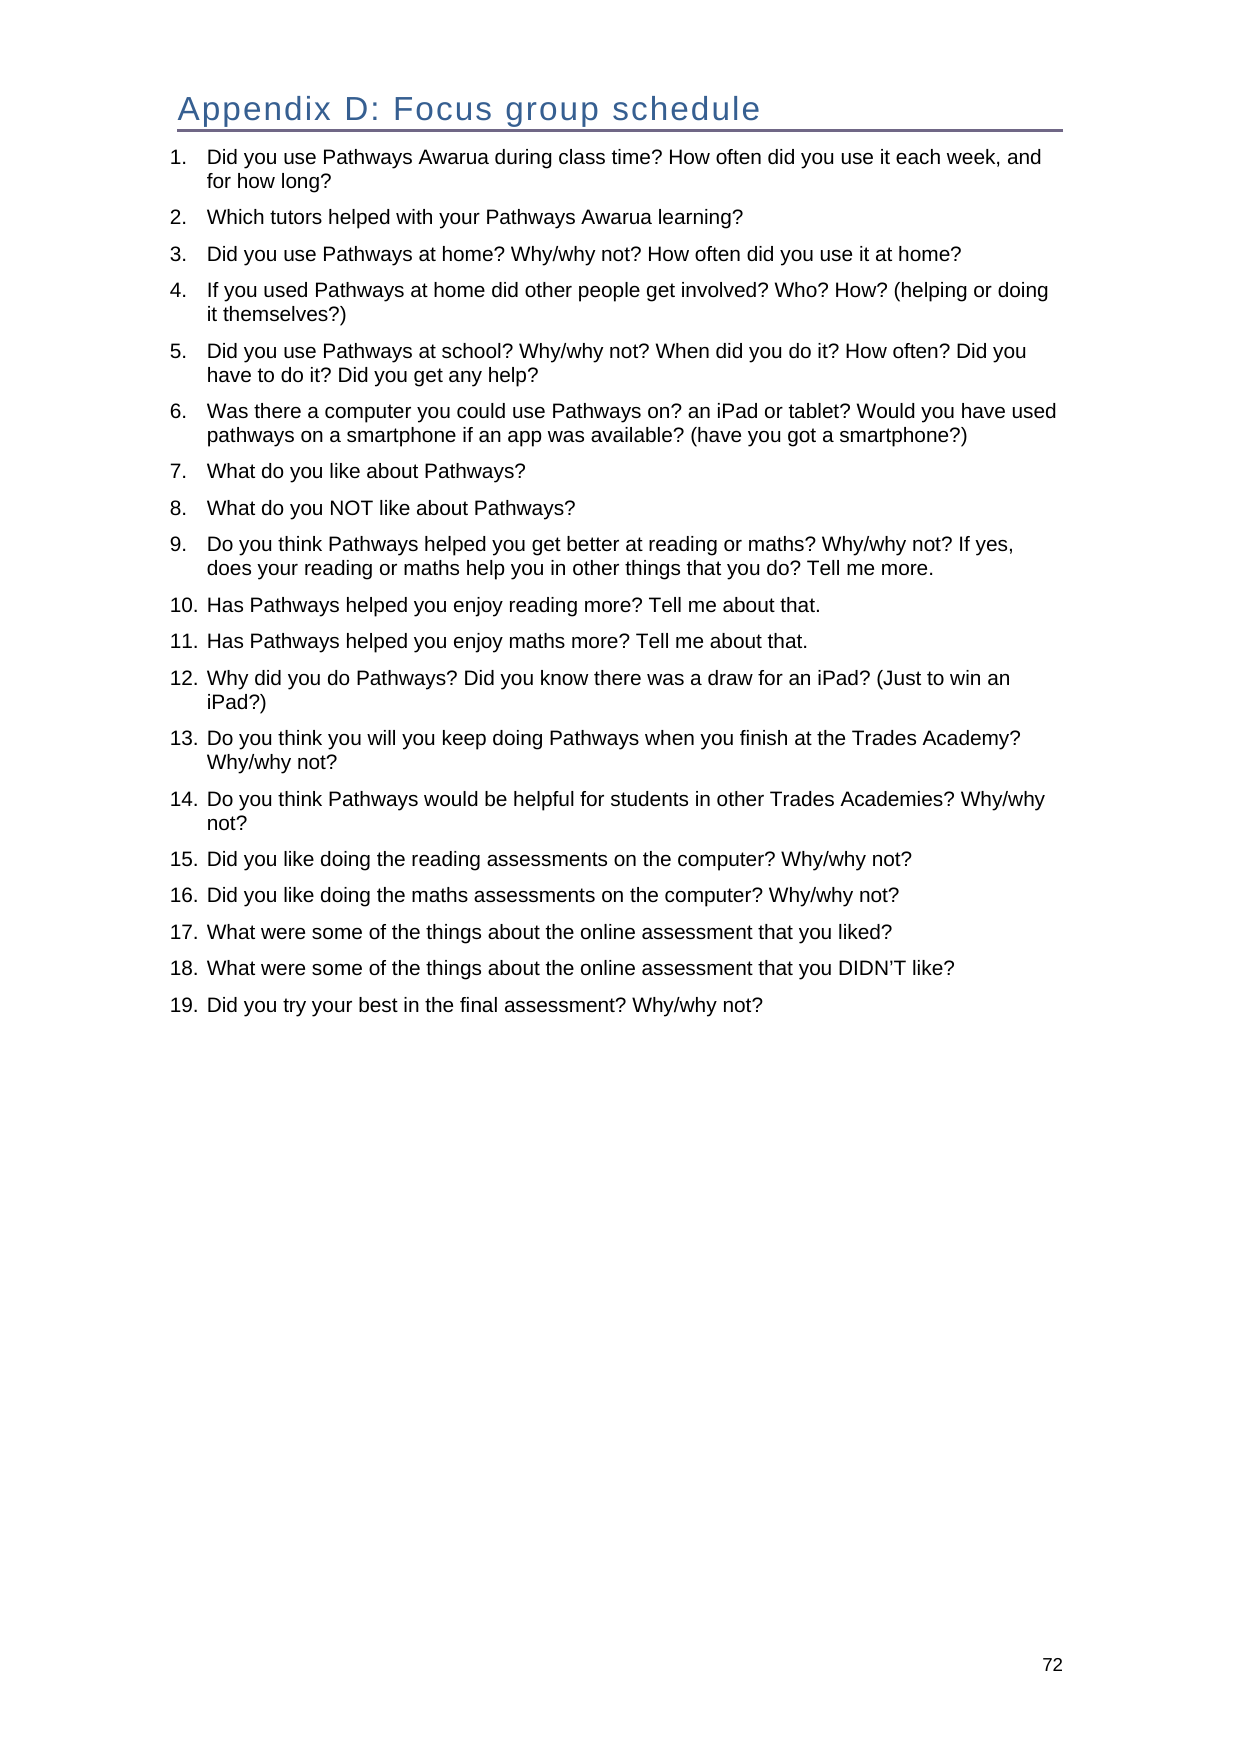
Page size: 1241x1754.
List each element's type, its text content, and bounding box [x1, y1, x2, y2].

list Was there a computer you could use Pathways on? an iPad or tablet? Would you have used pathways on a smartphone if an app was available? (have you got a smartphone?) [169, 399, 1063, 447]
list Has Pathways helped you enjoy reading more? Tell me about that. [169, 593, 1063, 617]
list Did you like doing the reading assessments on the computer? Why/why not? [169, 847, 1063, 871]
list Did you use Pathways Awarua during class time? How often did you use it each week, and for how long? [169, 145, 1063, 193]
subtitle Appendix D: Focus group schedule [177, 89, 1063, 129]
list What were some of the things about the online assessment that you liked? [169, 920, 1063, 944]
list Do you think Pathways helped you get better at reading or maths? Why/why not? If yes, does your reading or maths help you in other things that you do? Tell me more. [169, 532, 1063, 580]
list Which tutors helped with your Pathways Awarua learning? [169, 205, 1063, 229]
list Did you try your best in the final assessment? Why/why not? [169, 993, 1063, 1017]
list If you used Pathways at home did other people get involved? Who? How? (helping or doing it themselves?) [169, 278, 1063, 326]
list What do you like about Pathways? [169, 459, 1063, 483]
list Did you like doing the maths assessments on the computer? Why/why not? [169, 883, 1063, 907]
list Did you use Pathways at home? Why/why not? How often did you use it at home? [169, 242, 1063, 266]
list What were some of the things about the online assessment that you DIDN’T like? [169, 956, 1063, 980]
list Has Pathways helped you enjoy maths more? Tell me about that. [169, 629, 1063, 653]
list Why did you do Pathways? Did you know there was a draw for an iPad? (Just to win an iPad?) [169, 666, 1063, 713]
list Did you use Pathways at school? Why/why not? When did you do it? How often? Did you have to do it? Did you get any help? [169, 338, 1063, 386]
list Do you think Pathways would be helpful for students in other Trades Academies? Why/why not? [169, 786, 1063, 834]
list What do you NOT like about Pathways? [169, 496, 1063, 520]
list Do you think you will you keep doing Pathways when you finish at the Trades Academy? Why/why not? [169, 726, 1063, 774]
